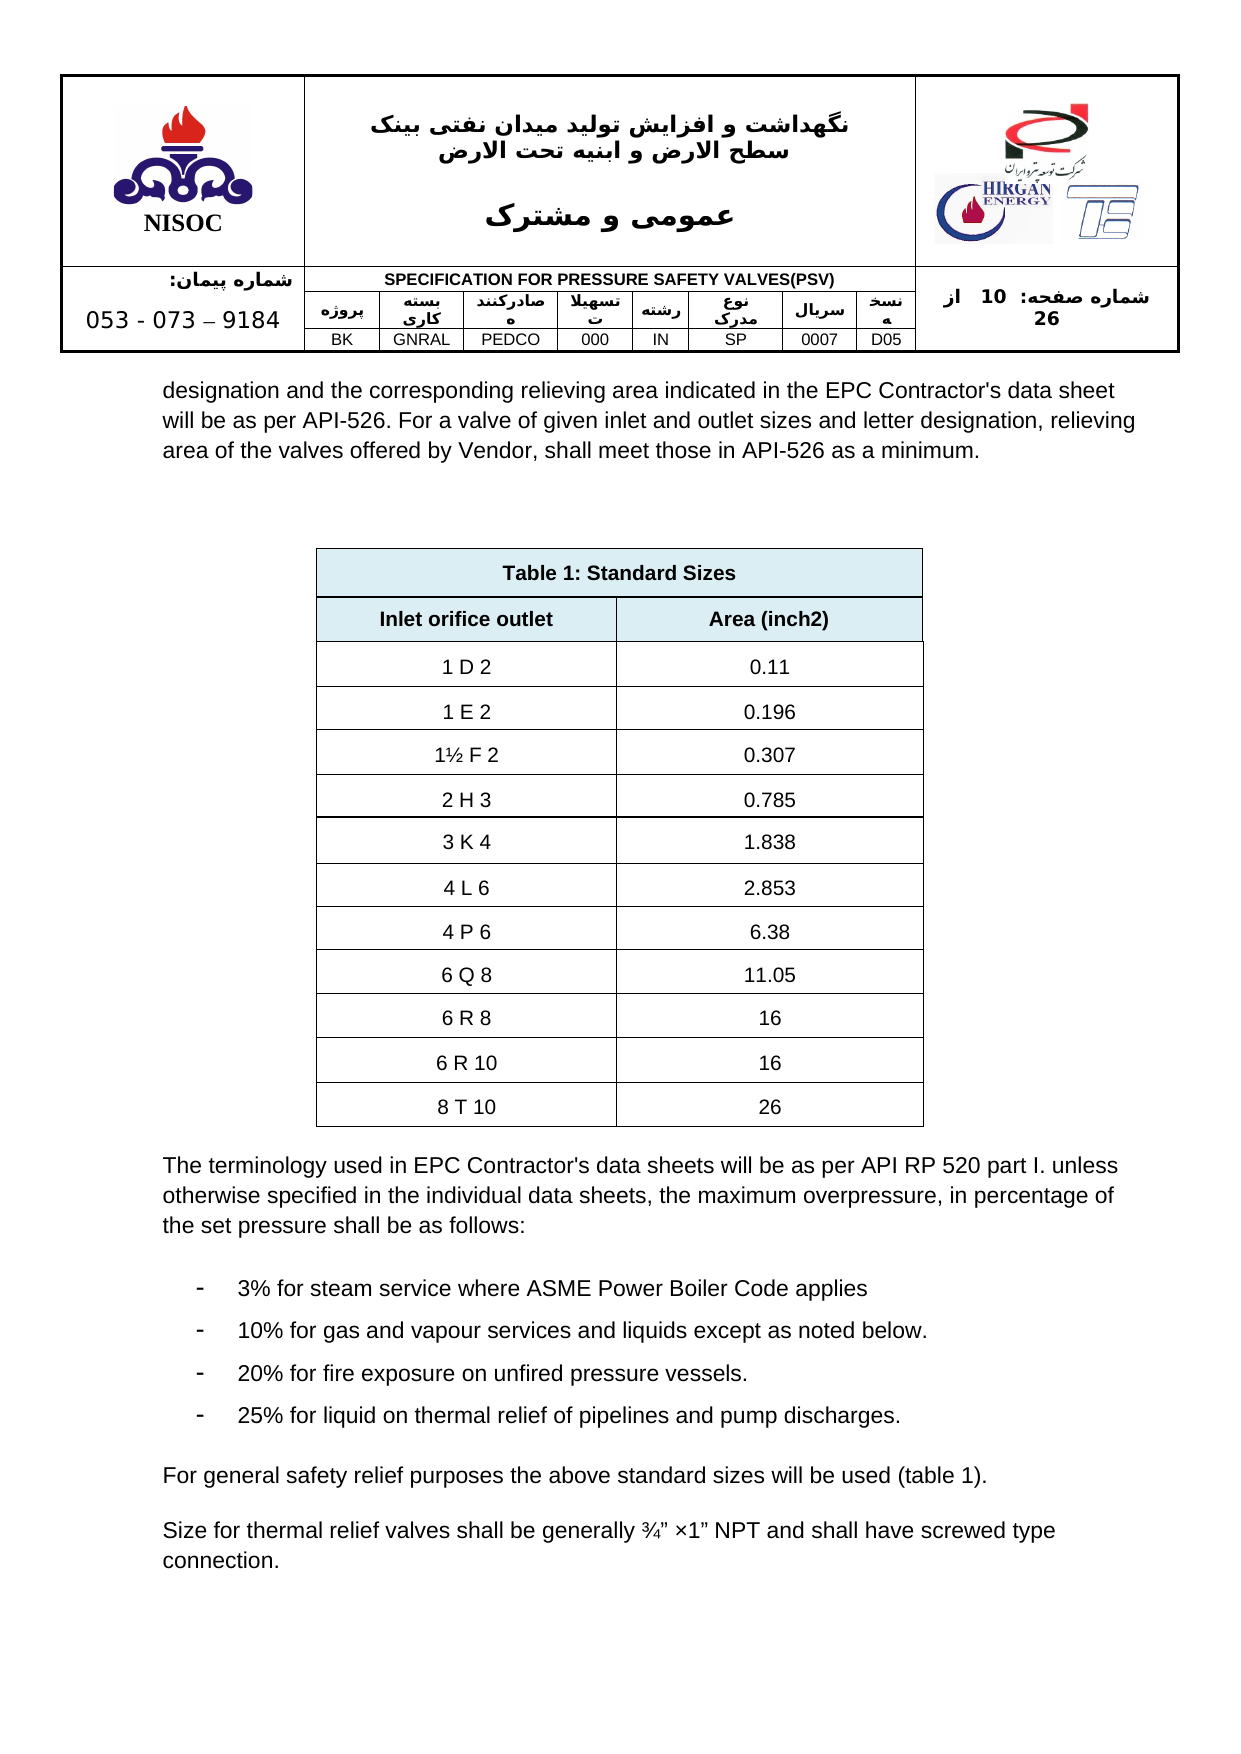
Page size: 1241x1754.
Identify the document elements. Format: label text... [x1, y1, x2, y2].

table_cell 3 K 4 [317, 818, 616, 862]
list 25% for liquid on thermal relief of pipelines and pump discharges. [200, 1394, 1152, 1431]
table_cell 11.05 [617, 950, 923, 993]
table_cell Inlet orifice outlet [317, 598, 616, 641]
list 3% for steam service where ASME Power Boiler Code applies [200, 1267, 1152, 1304]
table_cell 1½ F 2 [317, 730, 616, 774]
table_cell 1 D 2 [317, 642, 616, 686]
table_cell 6 Q 8 [317, 950, 616, 993]
table_cell 0.785 [617, 775, 923, 816]
table_cell 4 P 6 [317, 907, 616, 949]
table_cell 0.307 [617, 730, 923, 774]
table_cell 2 H 3 [317, 775, 616, 816]
picture [113, 106, 253, 208]
picture [934, 103, 1089, 244]
table_cell 0.11 [617, 642, 923, 686]
list 10% for gas and vapour services and liquids except as noted below. [200, 1309, 1152, 1346]
table_cell Area (inch2) [617, 598, 922, 641]
table_cell 4 L 6 [317, 864, 616, 906]
table_cell 6.38 [617, 907, 923, 949]
table_cell 1.838 [617, 818, 923, 862]
table_cell 6 R 10 [317, 1038, 616, 1082]
table_header Table 1: Standard Sizes [317, 549, 922, 596]
list 20% for fire exposure on unfired pressure vessels. [200, 1352, 1152, 1389]
table_cell 6 R 8 [317, 994, 616, 1037]
table_cell 8 T 10 [317, 1083, 616, 1126]
table_cell 16 [617, 994, 923, 1037]
text For general safety relief purposes the above standard sizes will be used (table 1). [162, 1462, 1152, 1488]
table_cell 0.196 [617, 687, 923, 729]
table_cell 2.853 [617, 864, 923, 906]
text Size for thermal relief valves shall be generally ¾” ×1” NPT and shall have screwed type connection. [162, 1517, 1152, 1573]
text The terminology used in EPC Contractor's data sheets will be as per API RP 520 part I. unless otherwise specified in the individual data sheets, the maximum overpressure, in percentage of the set pressure shall be as follows: [162, 1152, 1152, 1238]
table_cell 26 [617, 1083, 923, 1126]
table_cell 1 E 2 [317, 687, 616, 729]
table_cell 16 [617, 1038, 923, 1082]
